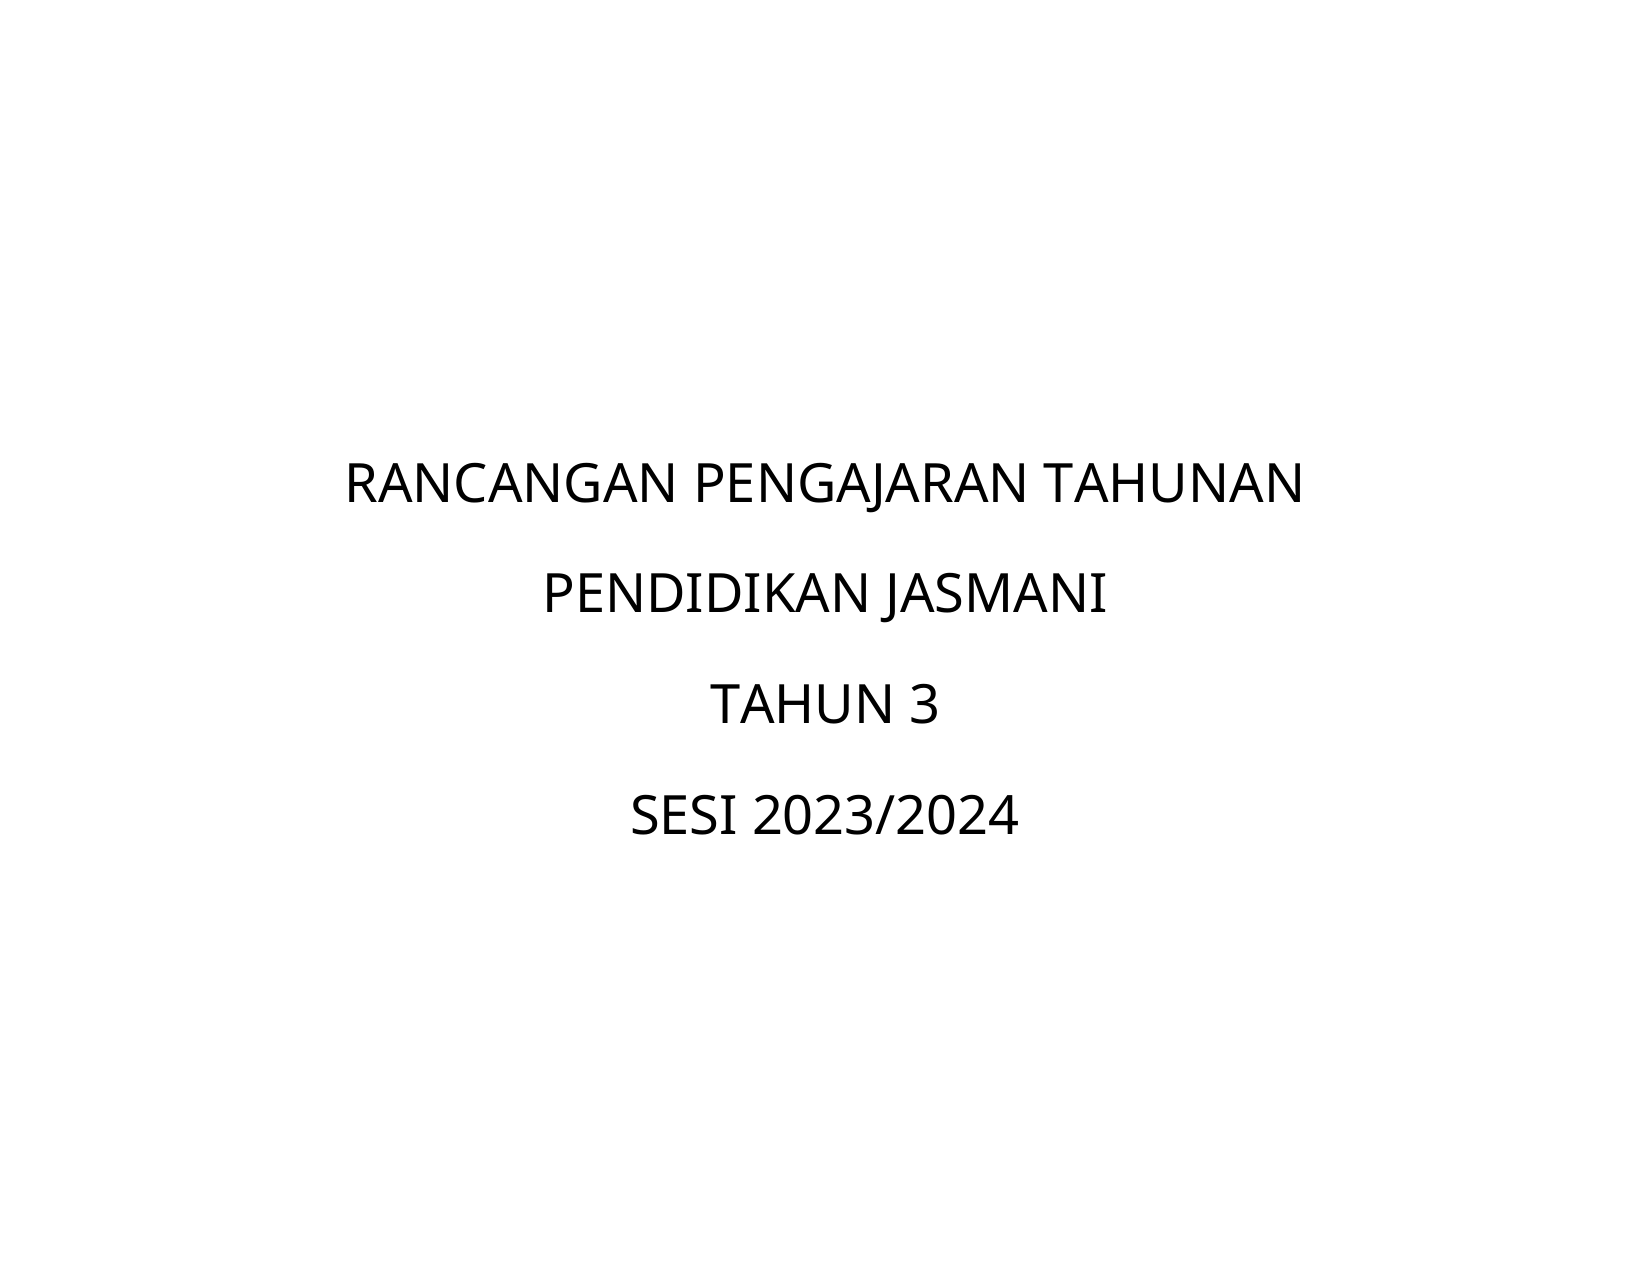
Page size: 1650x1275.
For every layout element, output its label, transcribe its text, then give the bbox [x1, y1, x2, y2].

text SESI 2023/2024 [150, 776, 1500, 850]
text PENDIDIKAN JASMANI [150, 555, 1500, 629]
text RANCANGAN PENGAJARAN TAHUNAN [150, 444, 1500, 518]
text TAHUN 3 [150, 666, 1500, 739]
